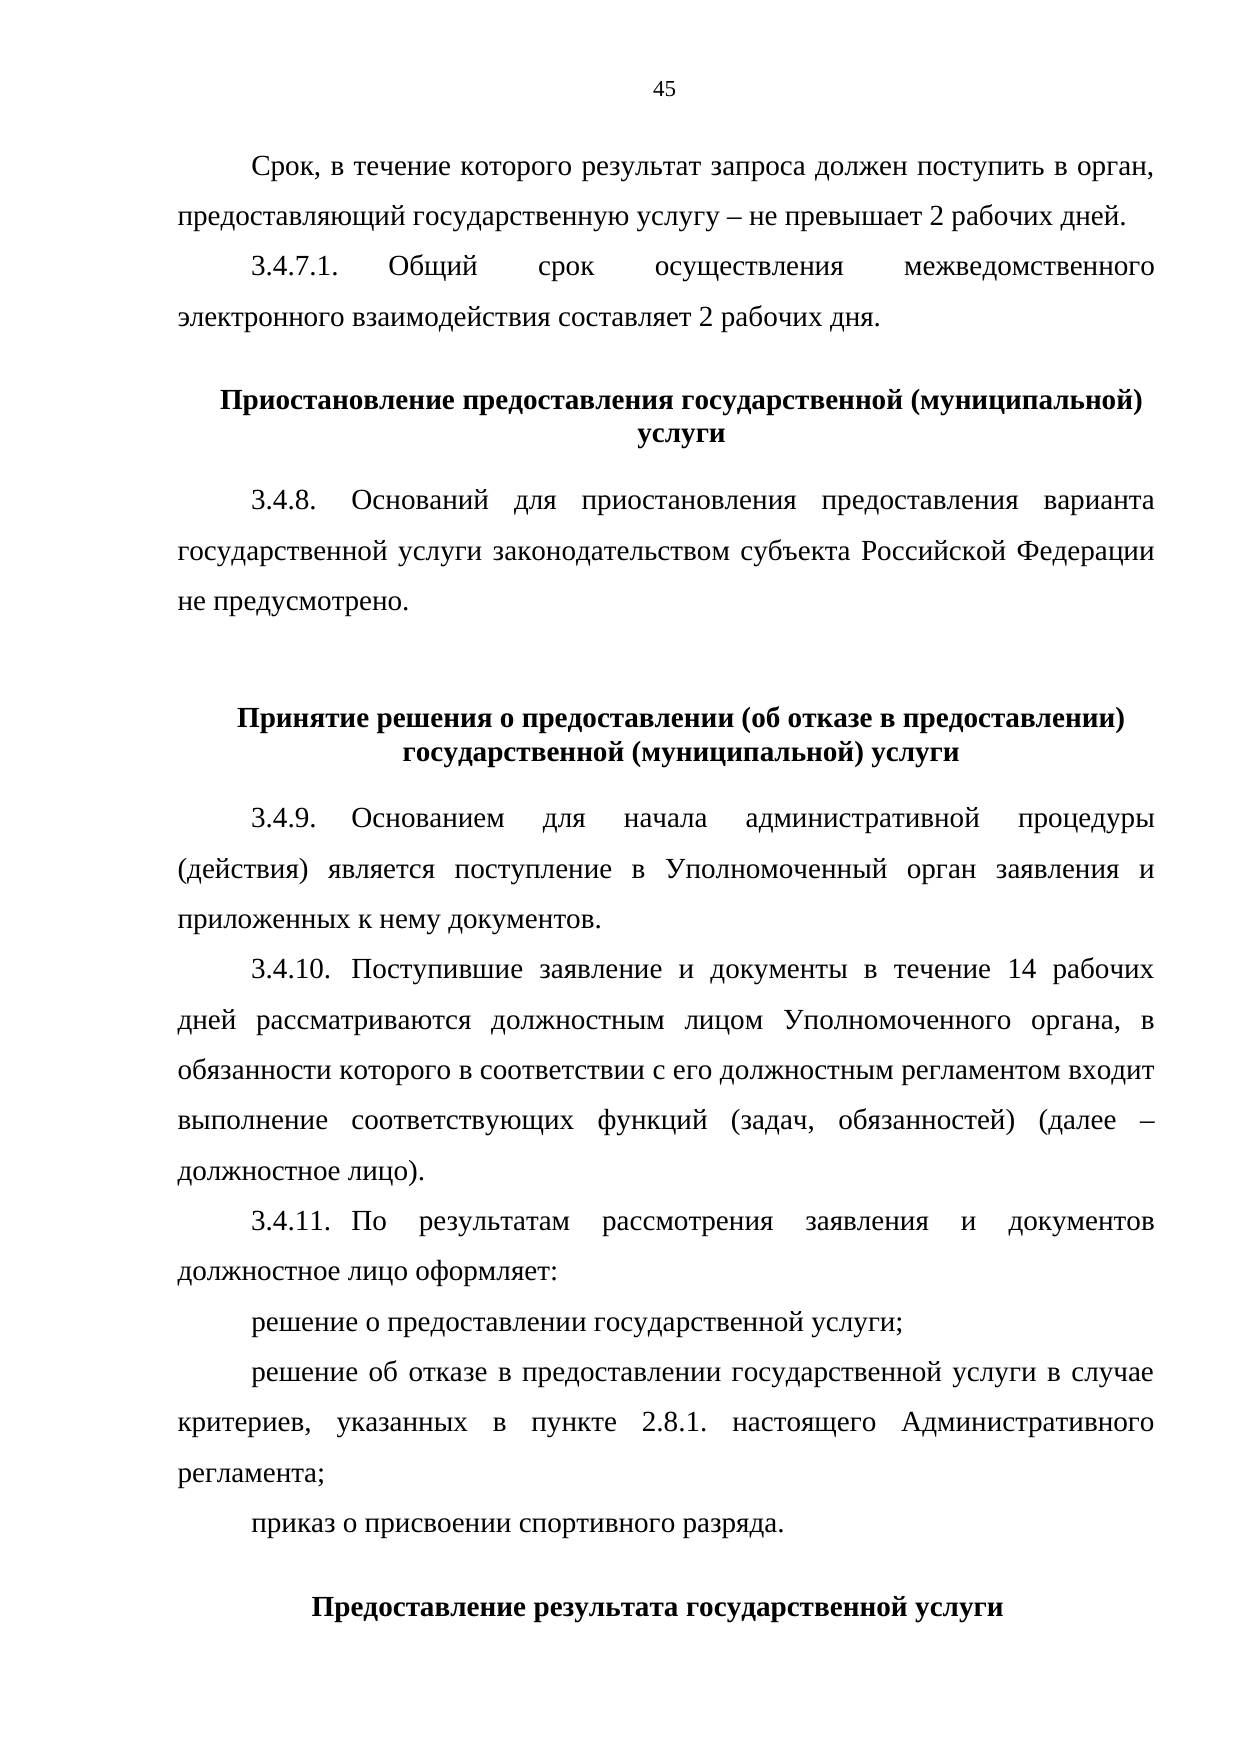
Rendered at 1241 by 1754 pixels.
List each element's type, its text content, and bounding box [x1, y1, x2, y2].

list Поступившие заявление и документы в течение 14 рабочих дней рассматриваются должностным лицом Уполномоченного органа, в обязанности которого в соответствии с его должностным регламентом входит выполнение соответствующих функций (задач, обязанностей) (далее – должностное лицо). [177, 952, 1155, 1186]
subtitle Предоставление результата государственной услуги [210, 1589, 1105, 1622]
list Срок, в течение которого результат запроса должен поступить в орган, предоставляющий государственную услугу – не превышает 2 рабочих дней. [177, 148, 1155, 232]
text 3.4.7.1. Общий срок осуществления межведомственного электронного взаимодействия составляет 2 рабочих дня. [177, 248, 1155, 332]
list решение о предоставлении государственной услуги; [177, 1304, 1155, 1337]
list Оснований для приостановления предоставления варианта государственной услуги законодательством субъекта Российской Федерации не предусмотрено. [177, 482, 1155, 617]
subtitle Приостановление предоставления государственной (муниципальной) услуги [211, 382, 1152, 449]
subtitle Принятие решения о предоставлении (об отказе в предоставлении) государственной (муниципальной) услуги [211, 700, 1152, 767]
list Основанием для начала административной процедуры (действия) является поступление в Уполномоченный орган заявления и приложенных к нему документов. [177, 801, 1155, 935]
list решение об отказе в предоставлении государственной услуги в случае критериев, указанных в пункте 2.8.1. настоящего Административного регламента; [177, 1354, 1155, 1488]
list приказ о присвоении спортивного разряда. [177, 1505, 1155, 1538]
list По результатам рассмотрения заявления и документов должностное лицо оформляет: [177, 1203, 1155, 1287]
